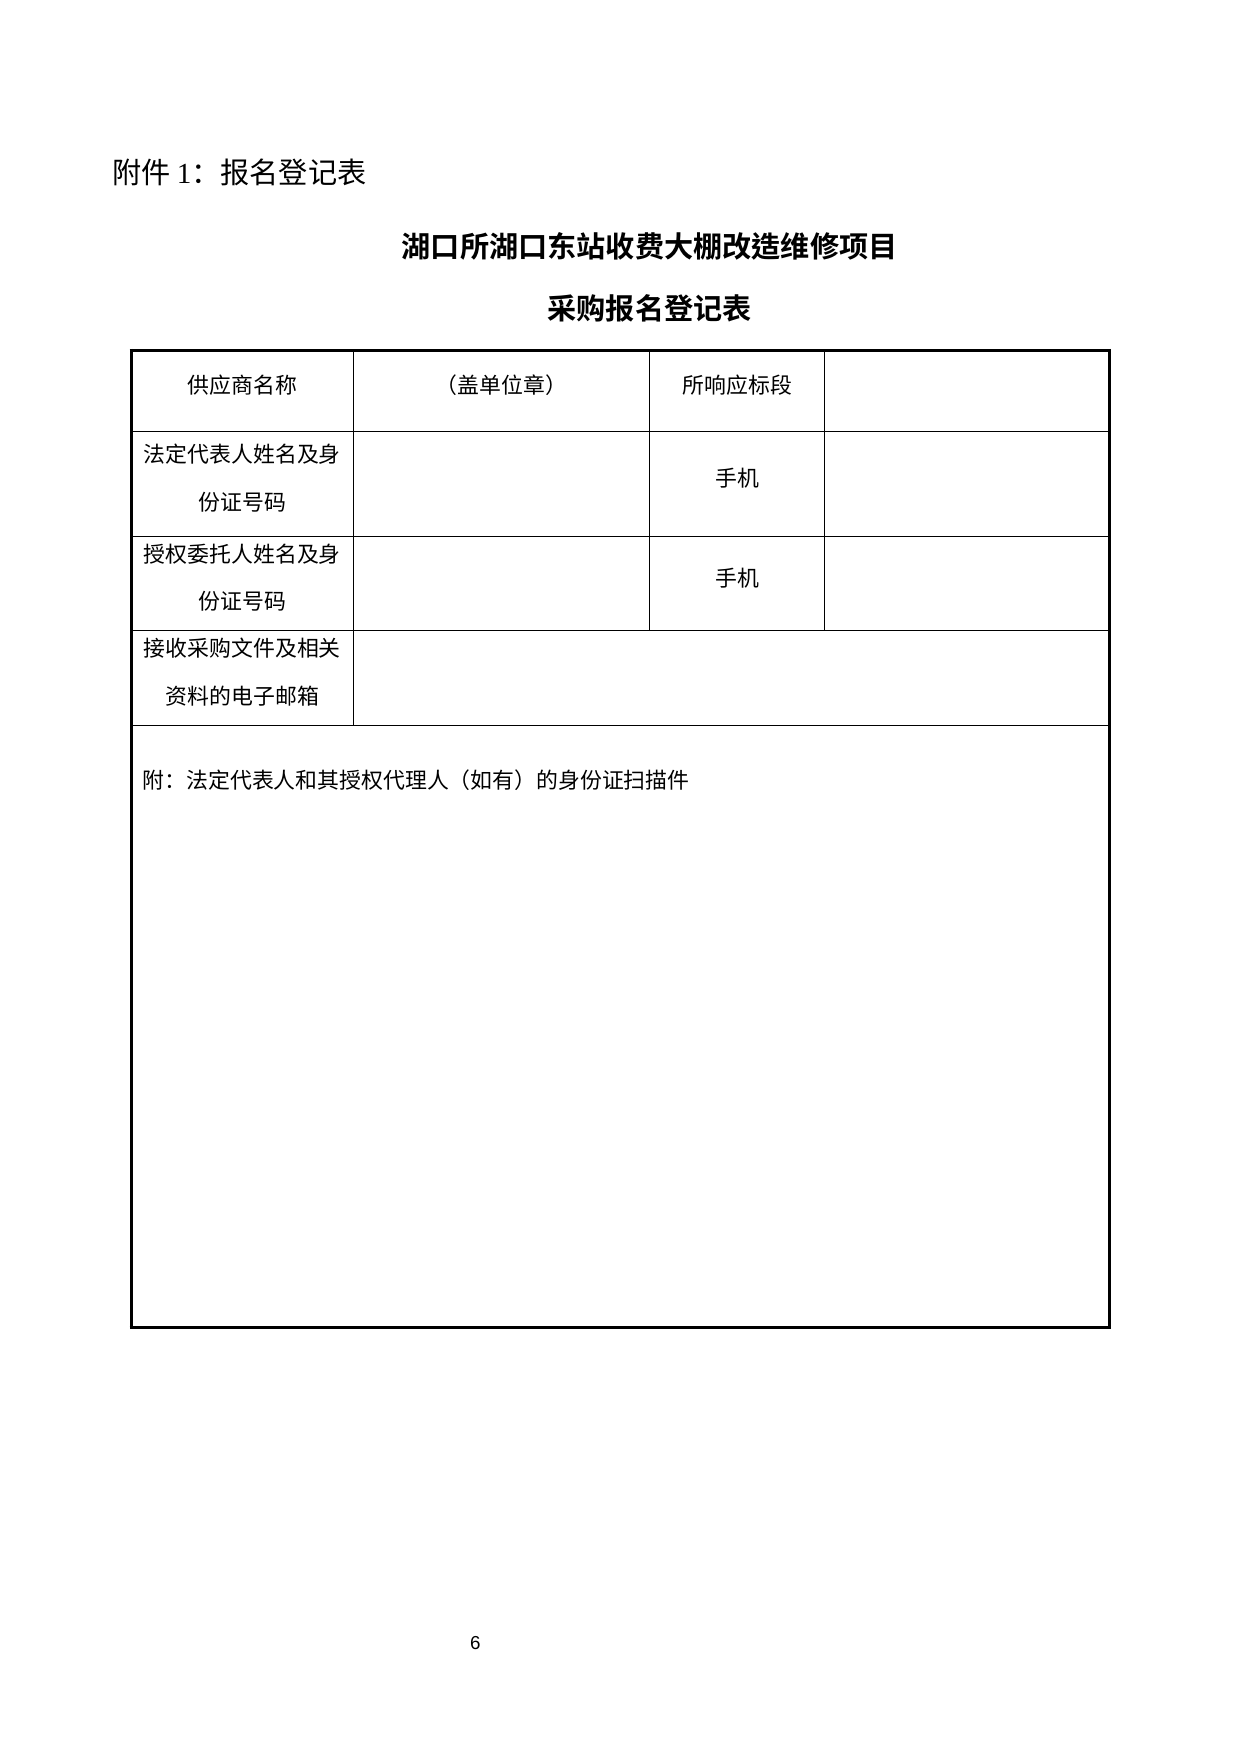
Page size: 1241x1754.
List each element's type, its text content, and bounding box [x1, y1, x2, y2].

table_cell 手机 [650, 432, 824, 536]
table_cell 手机 [650, 537, 824, 630]
table_cell [354, 432, 649, 536]
table_header [825, 352, 1108, 431]
table_cell 接收采购文件及相关资料的电子邮箱 [133, 631, 353, 725]
text 采购报名登记表 [112, 285, 1128, 328]
table_header 所响应标段 [650, 352, 824, 431]
table_cell 附：法定代表人和其授权代理人（如有）的身份证扫描件 [133, 726, 1108, 1326]
table_cell [354, 537, 649, 630]
table_cell 授权委托人姓名及身份证号码 [133, 537, 353, 630]
table_header （盖单位章） [354, 352, 649, 431]
text 附件1：报名登记表 [112, 150, 1128, 192]
table_header 供应商名称 [133, 352, 353, 431]
text 湖口所湖口东站收费大棚改造维修项目 [112, 226, 1128, 266]
table_cell 法定代表人姓名及身份证号码 [133, 432, 353, 536]
table_cell [825, 432, 1108, 536]
table_cell [825, 537, 1108, 630]
table_cell [354, 631, 1108, 725]
